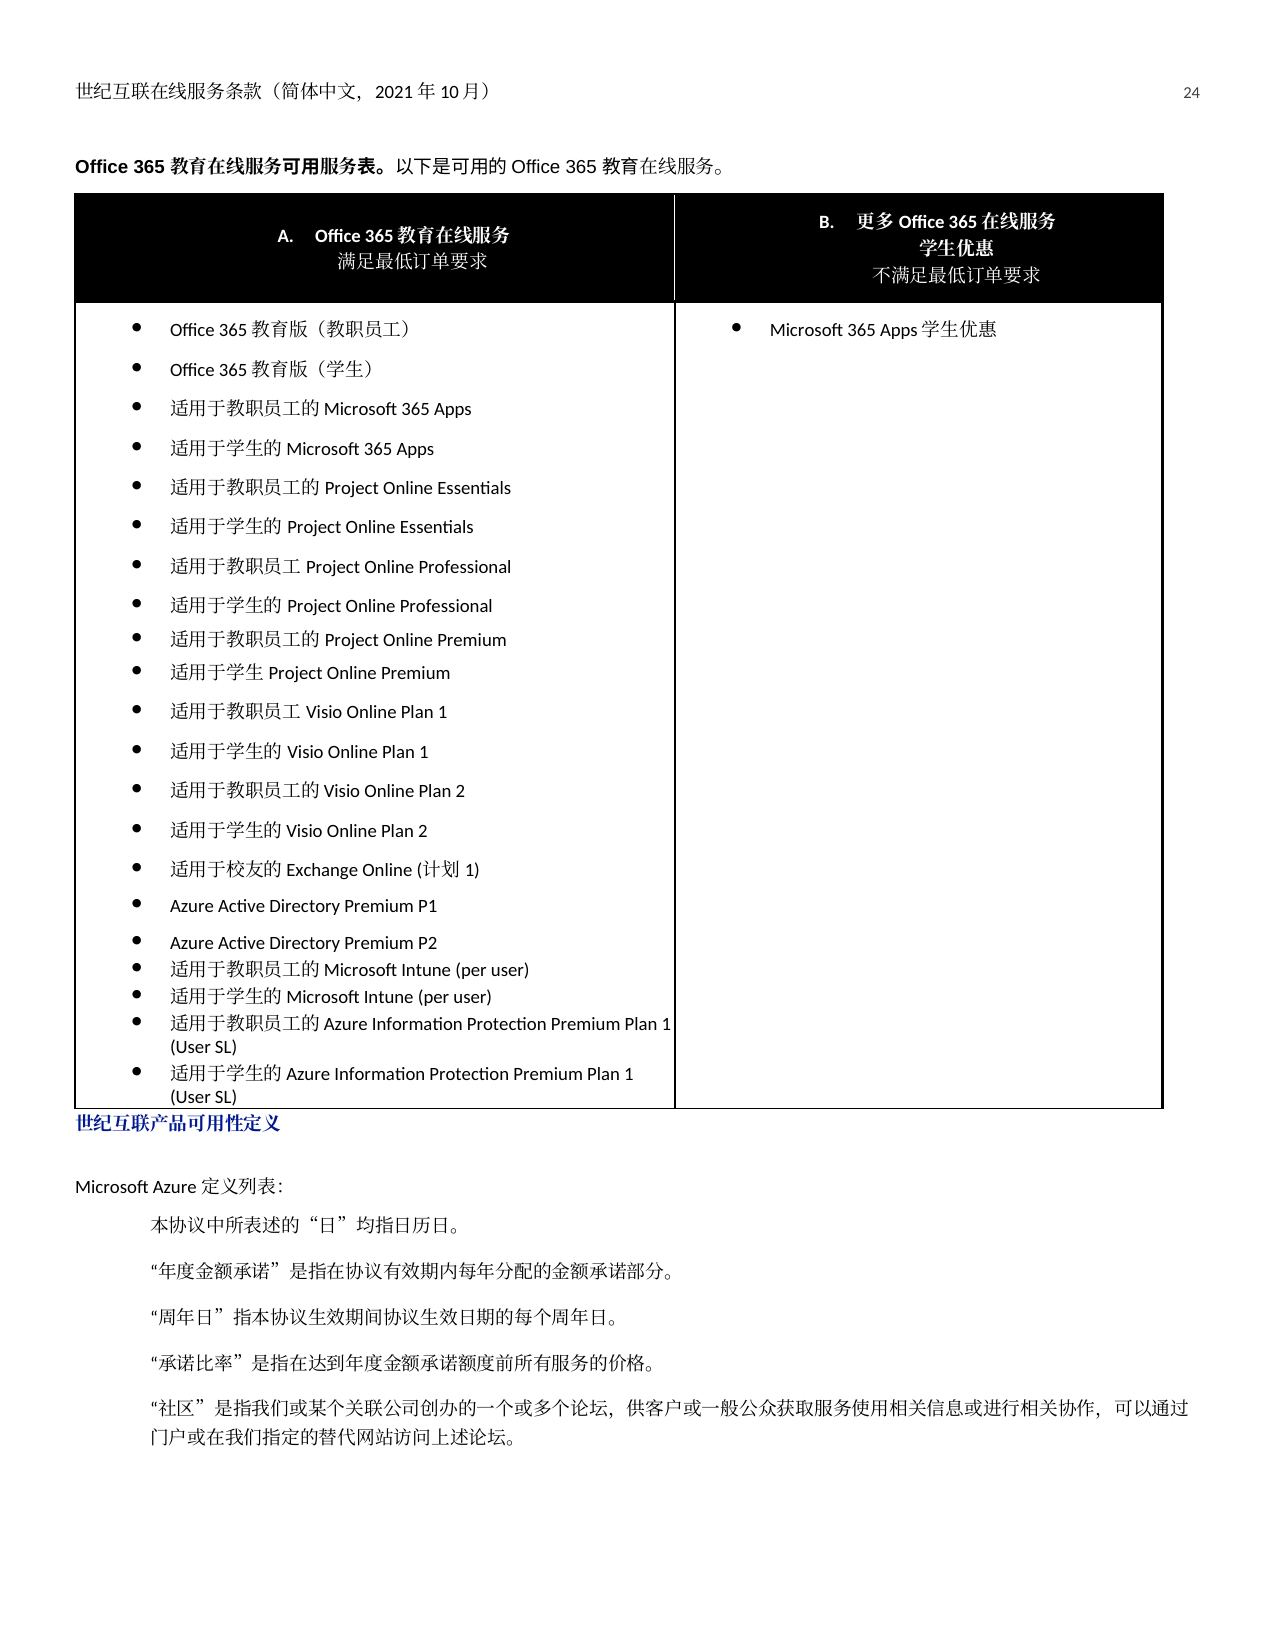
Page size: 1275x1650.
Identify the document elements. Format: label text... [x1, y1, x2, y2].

text “周年日”指本协议生效期间协议生效日期的每个周年日。 [150, 1303, 1200, 1329]
text 本协议中所表述的“日”均指日历日。 [150, 1211, 1200, 1238]
subtitle 世纪互联产品可用性定义 [75, 1109, 1200, 1136]
table_cell Microsoft 365 Apps学生优惠 [676, 303, 1161, 1108]
text “承诺比率”是指在达到年度金额承诺额度前所有服务的价格。 [150, 1348, 1200, 1375]
list Microsoft Azure 定义列表： [75, 1172, 1200, 1199]
table_cell Office 365 教育版（教职员工） Office 365 教育版（学生） 适用于教职员工的Microsoft 365 Apps 适用于学生的Microsoft 365 Apps 适用于教职员工的 Project Online Essentials 适用于学生的 Project Online Essentials 适用于教职员工 Project Online Professional 适用于学生的 Project Online Professional 适用于教职员工的 Project Online Premium 适用于学生 Project Online Premium 适用于教职员工 Visio Online Plan 1 适用于学生的 Visio Online Plan 1 适用于教职员工的Visio Online Plan 2 适用于学生的Visio Online Plan 2 适用于校友的Exchange Online (计划 1) Azure Active Directory Premium P1 Azure Active Directory Premium P2 适用于教职员工的Microsoft Intune (per user) 适用于学生的Microsoft Intune (per user) 适用于教职员工的Azure Information Protection Premium Plan 1 (User SL) 适用于学生的Azure Information Protection Premium Plan 1 (User SL) [76, 303, 674, 1108]
table_header Office 365 教育在线服务 满足最低订单要求 [76, 195, 674, 300]
text “社区”是指我们或某个关联公司创办的一个或多个论坛，供客户或一般公众获取服务使用相关信息或进行相关协作，可以通过门户或在我们指定的替代网站访问上述论坛。 [150, 1394, 1200, 1450]
text Office 365 教育在线服务可用服务表。以下是可用的Office 365 教育在线服务。 [75, 150, 1200, 180]
table_header 更多 Office 365 在线服务 学生优惠 不满足最低订单要求 [675, 195, 1161, 300]
text “年度金额承诺”是指在协议有效期内每年分配的金额承诺部分。 [150, 1257, 1200, 1284]
